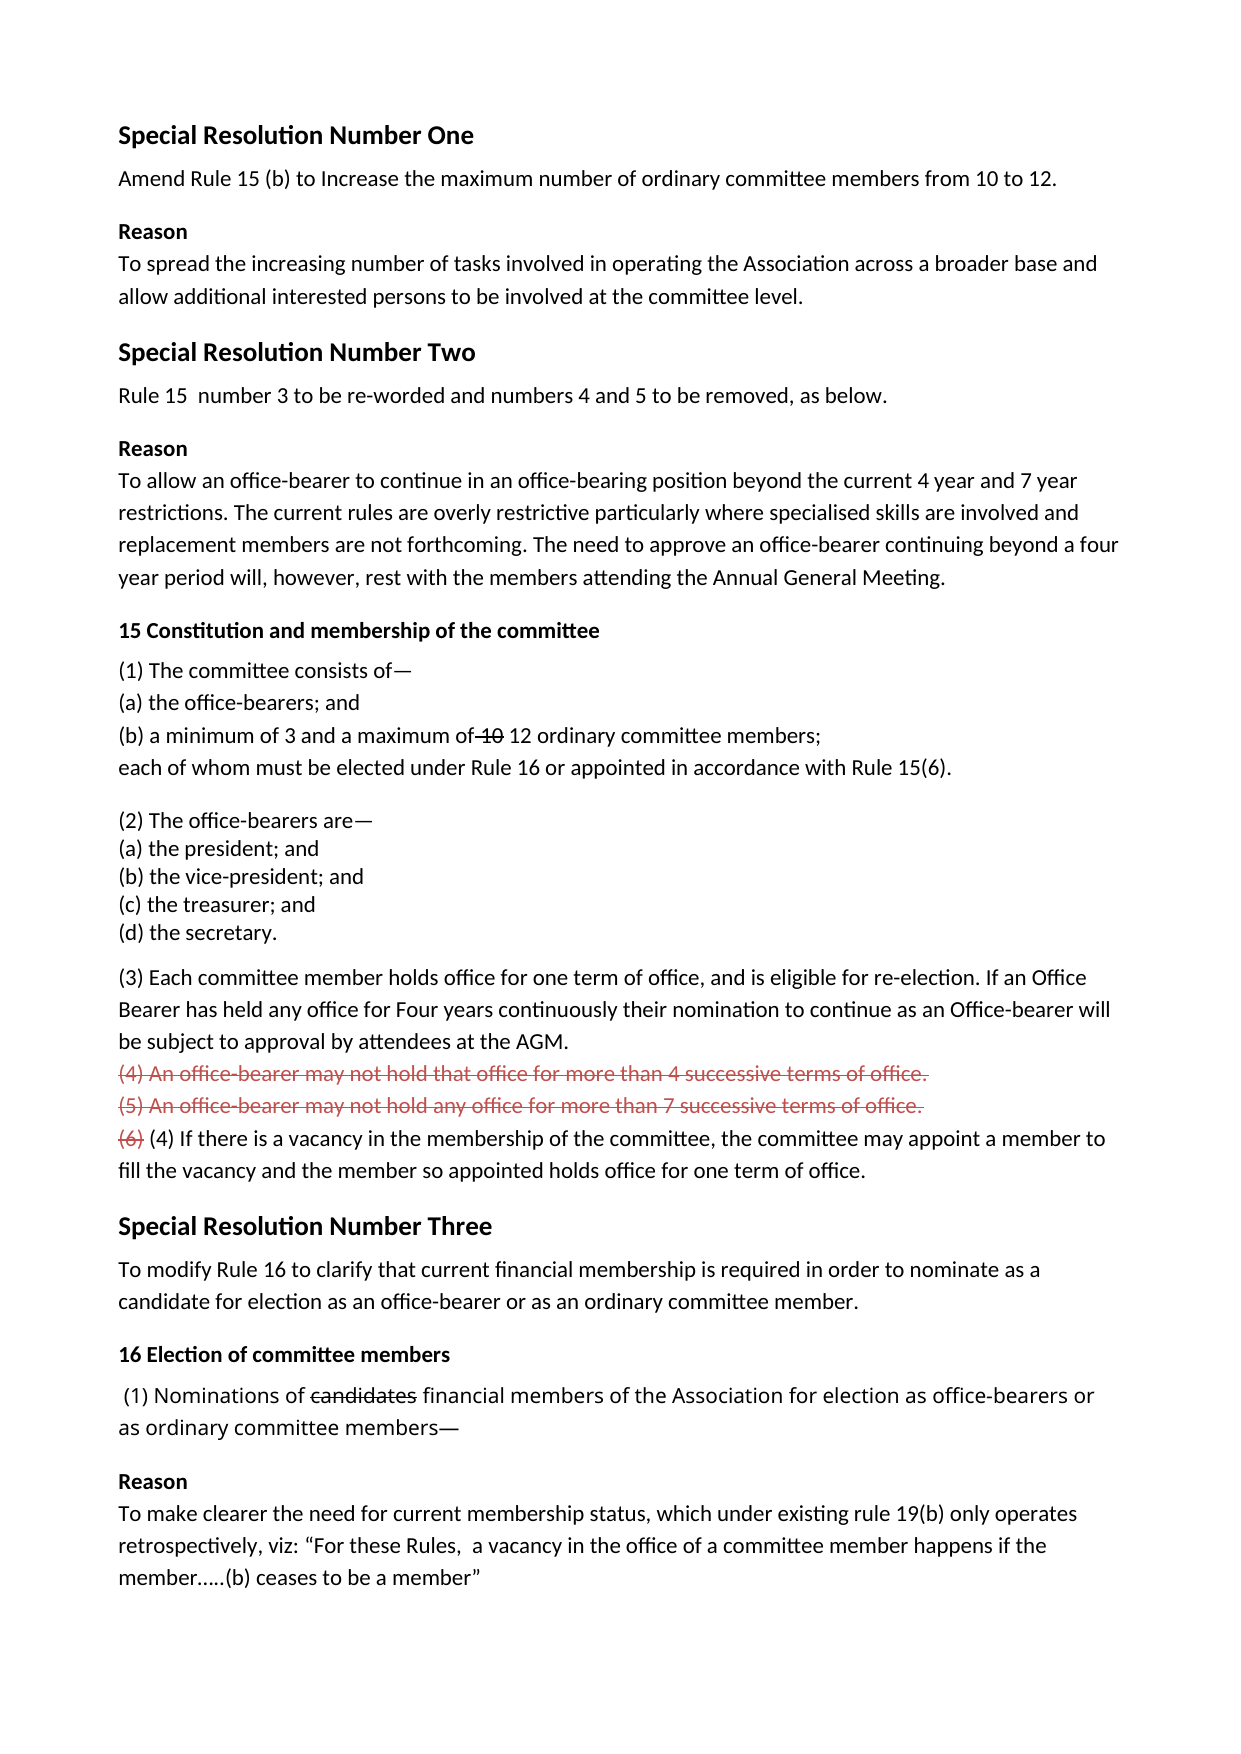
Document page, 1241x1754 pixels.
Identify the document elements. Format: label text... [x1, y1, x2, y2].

text (6) (4) If there is a vacancy in the membership of the committee, the committee may appoint a member to fill the vacancy and the member so appointed holds office for one term of office. [118, 1124, 1122, 1184]
text (b) the vice-president; and [118, 862, 1122, 890]
text Special Resolution Number One [118, 118, 1122, 151]
text 16 Election of committee members [118, 1340, 1122, 1368]
text Reason [118, 1467, 1122, 1495]
text To allow an office-bearer to continue in an office-bearing position beyond the current 4 year and 7 year restrictions. The current rules are overly restrictive particularly where specialised skills are involved and replacement members are not forthcoming. The need to approve an office-bearer continuing beyond a four year period will, however, rest with the members attending the Annual General Meeting. [118, 466, 1122, 591]
text (4) An office-bearer may not hold that office for more than 4 successive terms of office. [118, 1059, 1122, 1087]
text Reason [118, 217, 1122, 245]
text (d) the secretary. [118, 918, 1122, 946]
text each of whom must be elected under Rule 16 or appointed in accordance with Rule 15(6). [118, 753, 1122, 781]
text Rule 15 number 3 to be re-worded and numbers 4 and 5 to be removed, as below. [118, 381, 1122, 409]
text (a) the president; and [118, 834, 1122, 862]
text (1) The committee consists of— [118, 656, 1122, 684]
text (a) the office-bearers; and [118, 688, 1122, 717]
text (b) a minimum of 3 and a maximum of 10 12 ordinary committee members; [118, 721, 1122, 749]
text To modify Rule 16 to clarify that current financial membership is required in order to nominate as a candidate for election as an office-bearer or as an ordinary committee member. [118, 1255, 1122, 1315]
text To make clearer the need for current membership status, which under existing rule 19(b) only operates retrospectively, viz: “For these Rules, a vacancy in the office of a committee member happens if the member…..(b) ceases to be a member” [118, 1499, 1122, 1591]
text 15 Constitution and membership of the committee [118, 616, 1122, 644]
text To spread the increasing number of tasks involved in operating the Association across a broader base and allow additional interested persons to be involved at the committee level. [118, 249, 1122, 310]
text (c) the treasurer; and [118, 890, 1122, 918]
text (5) An office-bearer may not hold any office for more than 7 successive terms of office. [118, 1091, 1122, 1119]
text Special Resolution Number Two [118, 335, 1122, 368]
text (1) Nominations of candidates financial members of the Association for election as office-bearers or as ordinary committee members— [118, 1381, 1122, 1442]
text (3) Each committee member holds office for one term of office, and is eligible for re-election. If an Office Bearer has held any office for Four years continuously their nomination to continue as an Office-bearer will be subject to approval by attendees at the AGM. [118, 963, 1122, 1055]
text Amend Rule 15 (b) to Increase the maximum number of ordinary committee members from 10 to 12. [118, 164, 1122, 192]
text Special Resolution Number Three [118, 1209, 1122, 1242]
text Reason [118, 434, 1122, 462]
text (2) The office-bearers are— [118, 806, 1122, 834]
